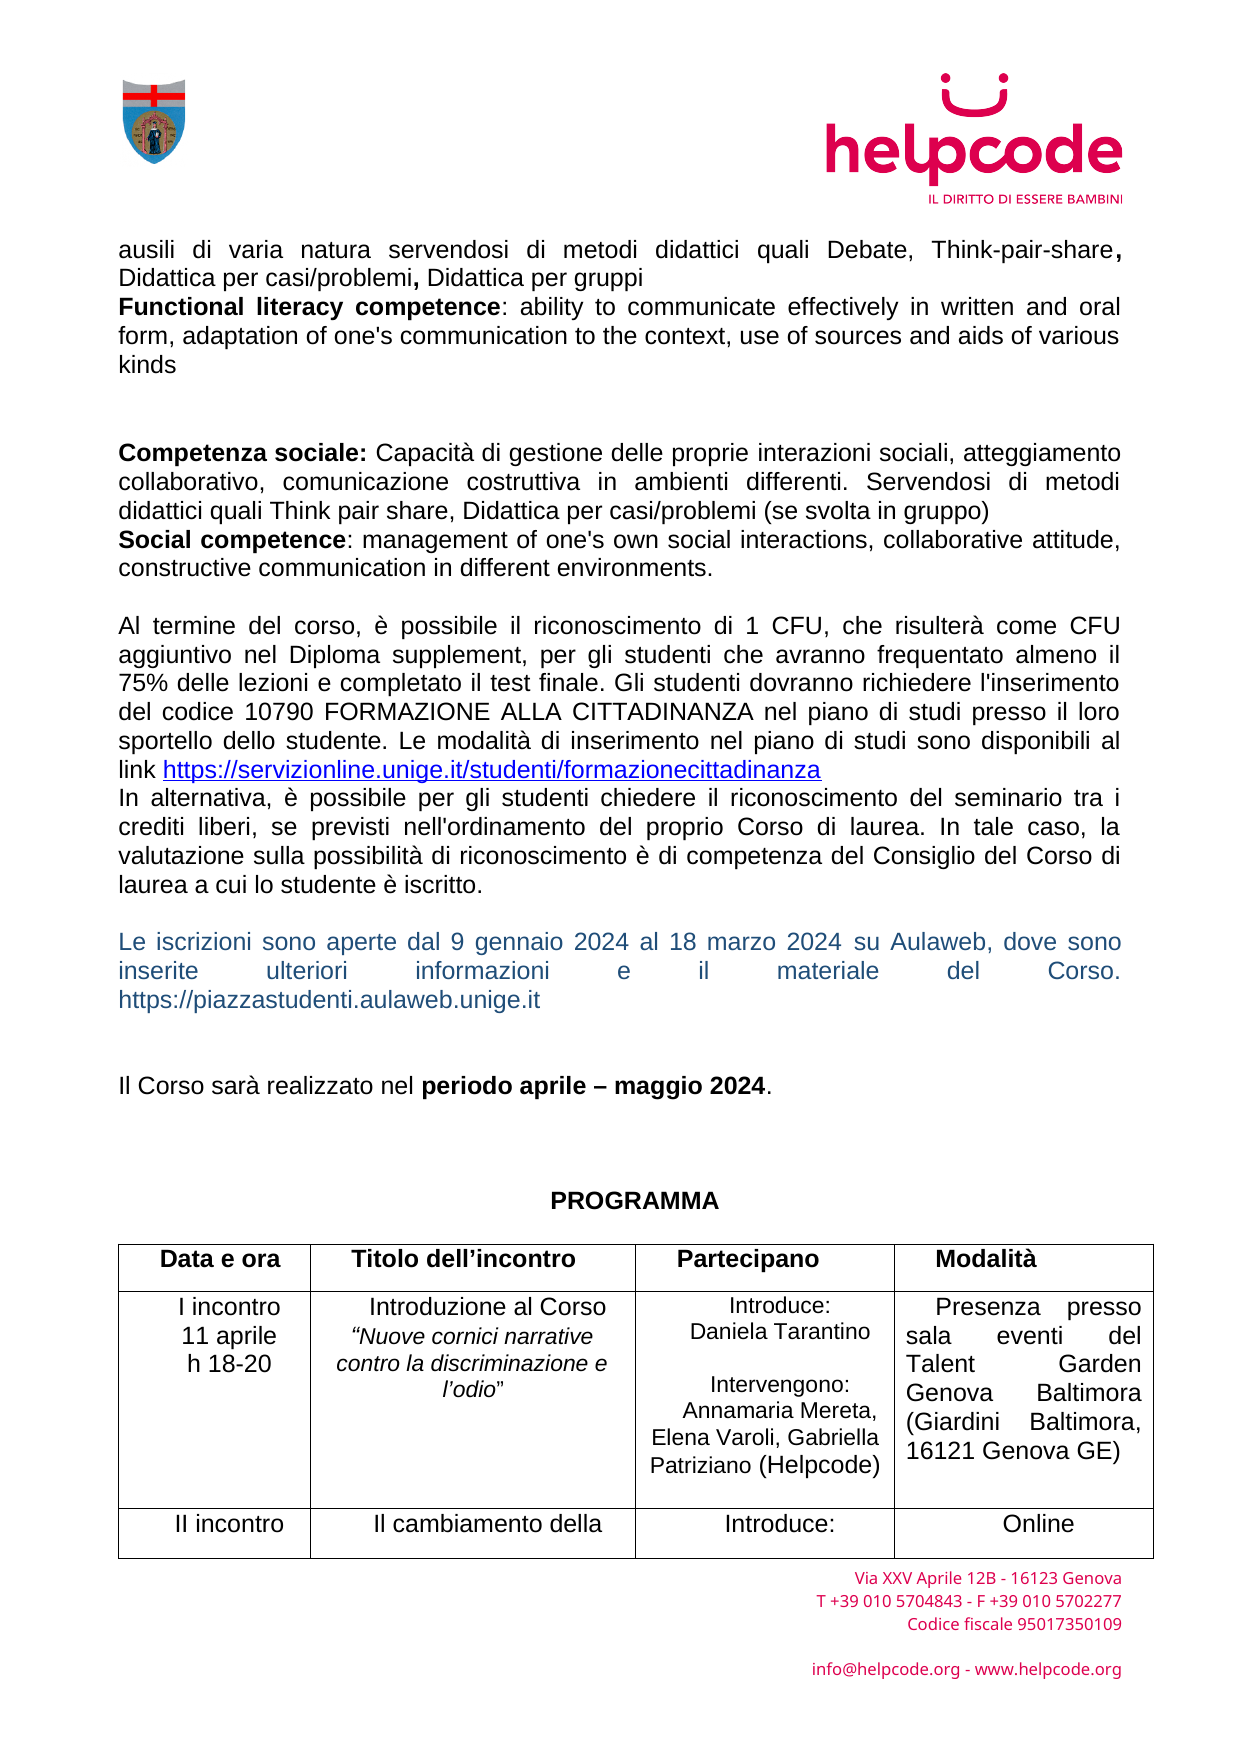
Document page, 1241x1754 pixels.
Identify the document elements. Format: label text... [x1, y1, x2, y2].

table_header Titolo dell’incontro [311, 1245, 635, 1291]
text PROGRAMMA [118, 1186, 1122, 1215]
table_cell Presenza presso sala eventi del Talent Garden Genova Baltimora (Giardini Baltimora, 16121 Genova GE) [895, 1292, 1153, 1508]
text In alternativa, è possibile per gli studenti chiedere il riconoscimento del seminario tra i crediti liberi, se previsti nell'ordinamento del proprio Corso di laurea. In tale caso, la valutazione sulla possibilità di riconoscimento è di competenza del Consiglio del Corso di laurea a cui lo studente è iscritto. [118, 783, 1122, 898]
table_cell Introduce: Daniela Tarantino Intervengono: Annamaria Mereta, Elena Varoli, Gabriella Patriziano (Helpcode) [636, 1292, 894, 1508]
table_cell Online [895, 1509, 1153, 1558]
picture [118, 73, 189, 168]
table_cell Il cambiamento della narrazione sulle migrazioni: sfide, impegno e risposte. [311, 1509, 635, 1558]
table_cell Introduzione al Corso “Nuove cornici narrative contro la discriminazione e l’odio” [311, 1292, 635, 1508]
picture [826, 73, 1123, 204]
table_cell Introduce: Mauro Spotorno Intervengono: Abderrahmane Amajou/Tana Anglana/ Laura Fusca/ Simohamed Kaabour. [636, 1509, 894, 1558]
table_header Data e ora [119, 1245, 310, 1291]
table_cell II incontro 12 aprile h 17-20 [119, 1509, 310, 1558]
table_header Modalità [895, 1245, 1153, 1291]
text Il Corso sarà realizzato nel periodo aprile – maggio 2024. [118, 1071, 1122, 1100]
subtitle Le iscrizioni sono aperte dal 9 gennaio 2024 al 18 marzo 2024 su Aulaweb, dove sono inserite ulteriori informazioni e il materiale del Corso. https://piazzastudenti.aulaweb.unige.it [118, 927, 1122, 1013]
table_cell I incontro 11 aprile h 18-20 [119, 1292, 310, 1508]
text Social competence: management of one's own social interactions, collaborative attitude, constructive communication in different environments. [118, 525, 1122, 582]
text Competenza sociale: Capacità di gestione delle proprie interazioni sociali, atteggiamento collaborativo, comunicazione costruttiva in ambienti differenti. Servendosi di metodi didattici quali Think pair share, Didattica per casi/problemi (se svolta in gruppo) [118, 438, 1122, 525]
text Al termine del corso, è possibile il riconoscimento di 1 CFU, che risulterà come CFU aggiuntivo nel Diploma supplement, per gli studenti che avranno frequentato almeno il 75% delle lezioni e completato il test finale. Gli studenti dovranno richiedere l'inserimento del codice 10790 FORMAZIONE ALLA CITTADINANZA nel piano di studi presso il loro sportello dello studente. Le modalità di inserimento nel piano di studi sono disponibili al link https://servizionline.unige.it/studenti/formazionecittadinanza [118, 611, 1122, 783]
table_header Partecipano [636, 1245, 894, 1291]
text Functional literacy competence: ability to communicate effectively in written and oral form, adaptation of one's communication to the context, use of sources and aids of various kinds [118, 292, 1122, 378]
